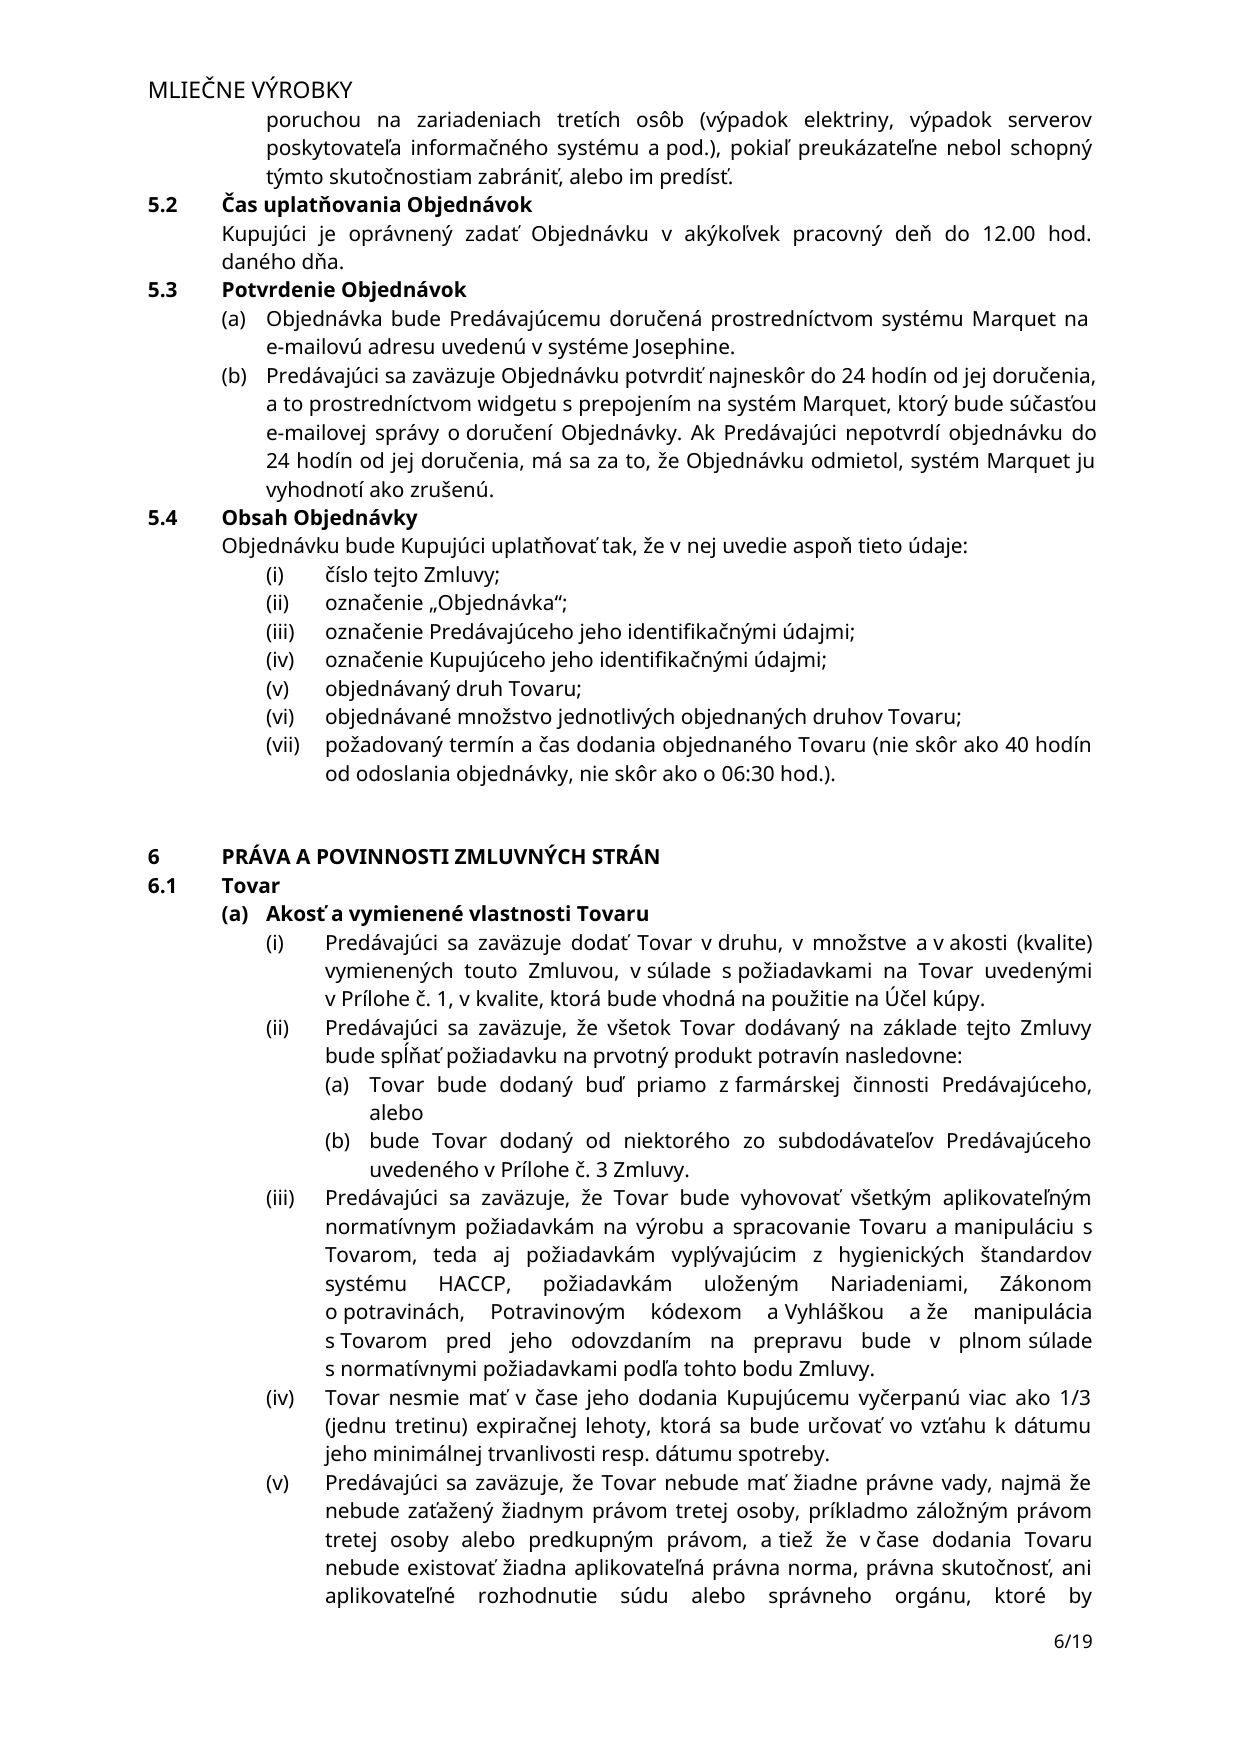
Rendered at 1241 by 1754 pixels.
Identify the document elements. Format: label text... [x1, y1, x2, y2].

list označenie Predávajúceho jeho identifikačnými údajmi; [266, 617, 1093, 645]
text 6 Práva a povinnosti zmluvných strán [148, 842, 1093, 871]
text Kupujúci je oprávnený zadať Objednávku v akýkoľvek pracovný deň do 12.00 hod. daného dňa. [221, 219, 1093, 276]
list označenie „Objednávka“; [266, 588, 1093, 617]
list objednávaný druh Tovaru; [266, 674, 1093, 702]
text (a) Objednávka bude Predávajúcemu doručená prostredníctvom systému Marquet na e-mailovú adresu uvedenú v systéme Josephine. [221, 304, 1097, 361]
text (b) Predávajúci sa zaväzuje Objednávku potvrdiť najneskôr do 24 hodín od jej doručenia, a to prostredníctvom widgetu s prepojením na systém Marquet, ktorý bude súčasťou e-mailovej správy o doručení Objednávky. Ak Predávajúci nepotvrdí objednávku do 24 hodín od jej doručenia, má sa za to, že Objednávku odmietol, systém Marquet ju vyhodnotí ako zrušenú. [221, 361, 1097, 503]
list číslo tejto Zmluvy; [266, 560, 1093, 588]
text 5.2 Čas uplatňovania Objednávok [148, 190, 1093, 219]
list označenie Kupujúceho jeho identifikačnými údajmi; [266, 645, 1093, 674]
text 5.4 Obsah Objednávky [148, 503, 1093, 532]
text (iii) Predávajúci sa zaväzuje, že Tovar bude vyhovovať všetkým aplikovateľným normatívnym požiadavkám na výrobu a spracovanie Tovaru a manipuláciu s Tovarom, teda aj požiadavkám vyplývajúcim z hygienických štandardov systému HACCP, požiadavkám uloženým Nariadeniami, Zákonom o potravinách, Potravinovým kódexom a Vyhláškou a že manipulácia s Tovarom pred jeho odovzdaním na prepravu bude v plnom súlade s normatívnymi požiadavkami podľa tohto bodu Zmluvy. [266, 1183, 1093, 1383]
list objednávané množstvo jednotlivých objednaných druhov Tovaru; [266, 702, 1093, 731]
text 5.3 Potvrdenie Objednávok [148, 276, 1093, 304]
text (iv) Tovar nesmie mať v čase jeho dodania Kupujúcemu vyčerpanú viac ako 1/3 (jednu tretinu) expiračnej lehoty, ktorá sa bude určovať vo vzťahu k dátumu jeho minimálnej trvanlivosti resp. dátumu spotreby. [266, 1383, 1093, 1468]
text (a) Akosť a vymienené vlastnosti Tovaru [221, 899, 1093, 928]
text (b) bude Tovar dodaný od niektorého zo subdodávateľov Predávajúceho uvedeného v Prílohe č. 3 Zmluvy. [325, 1127, 1093, 1183]
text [221, 105, 1093, 190]
text Objednávku bude Kupujúci uplatňovať tak, že v nej uvedie aspoň tieto údaje: [221, 532, 1093, 560]
list požadovaný termín a čas dodania objednaného Tovaru (nie skôr ako 40 hodín od odoslania objednávky, nie skôr ako o 06:30 hod.). [266, 731, 1093, 787]
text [266, 1468, 1093, 1610]
text (a) Tovar bude dodaný buď priamo z farmárskej činnosti Predávajúceho, alebo [325, 1070, 1093, 1127]
text (ii) Predávajúci sa zaväzuje, že všetok Tovar dodávaný na základe tejto Zmluvy bude spĺňať požiadavku na prvotný produkt potravín nasledovne: [266, 1013, 1093, 1070]
text 6.1 Tovar [148, 871, 1093, 899]
text (i) Predávajúci sa zaväzuje dodať Tovar v druhu, v množstve a v akosti (kvalite) vymienených touto Zmluvou, v súlade s požiadavkami na Tovar uvedenými v Prílohe č. 1, v kvalite, ktorá bude vhodná na použitie na Účel kúpy. [266, 928, 1093, 1013]
